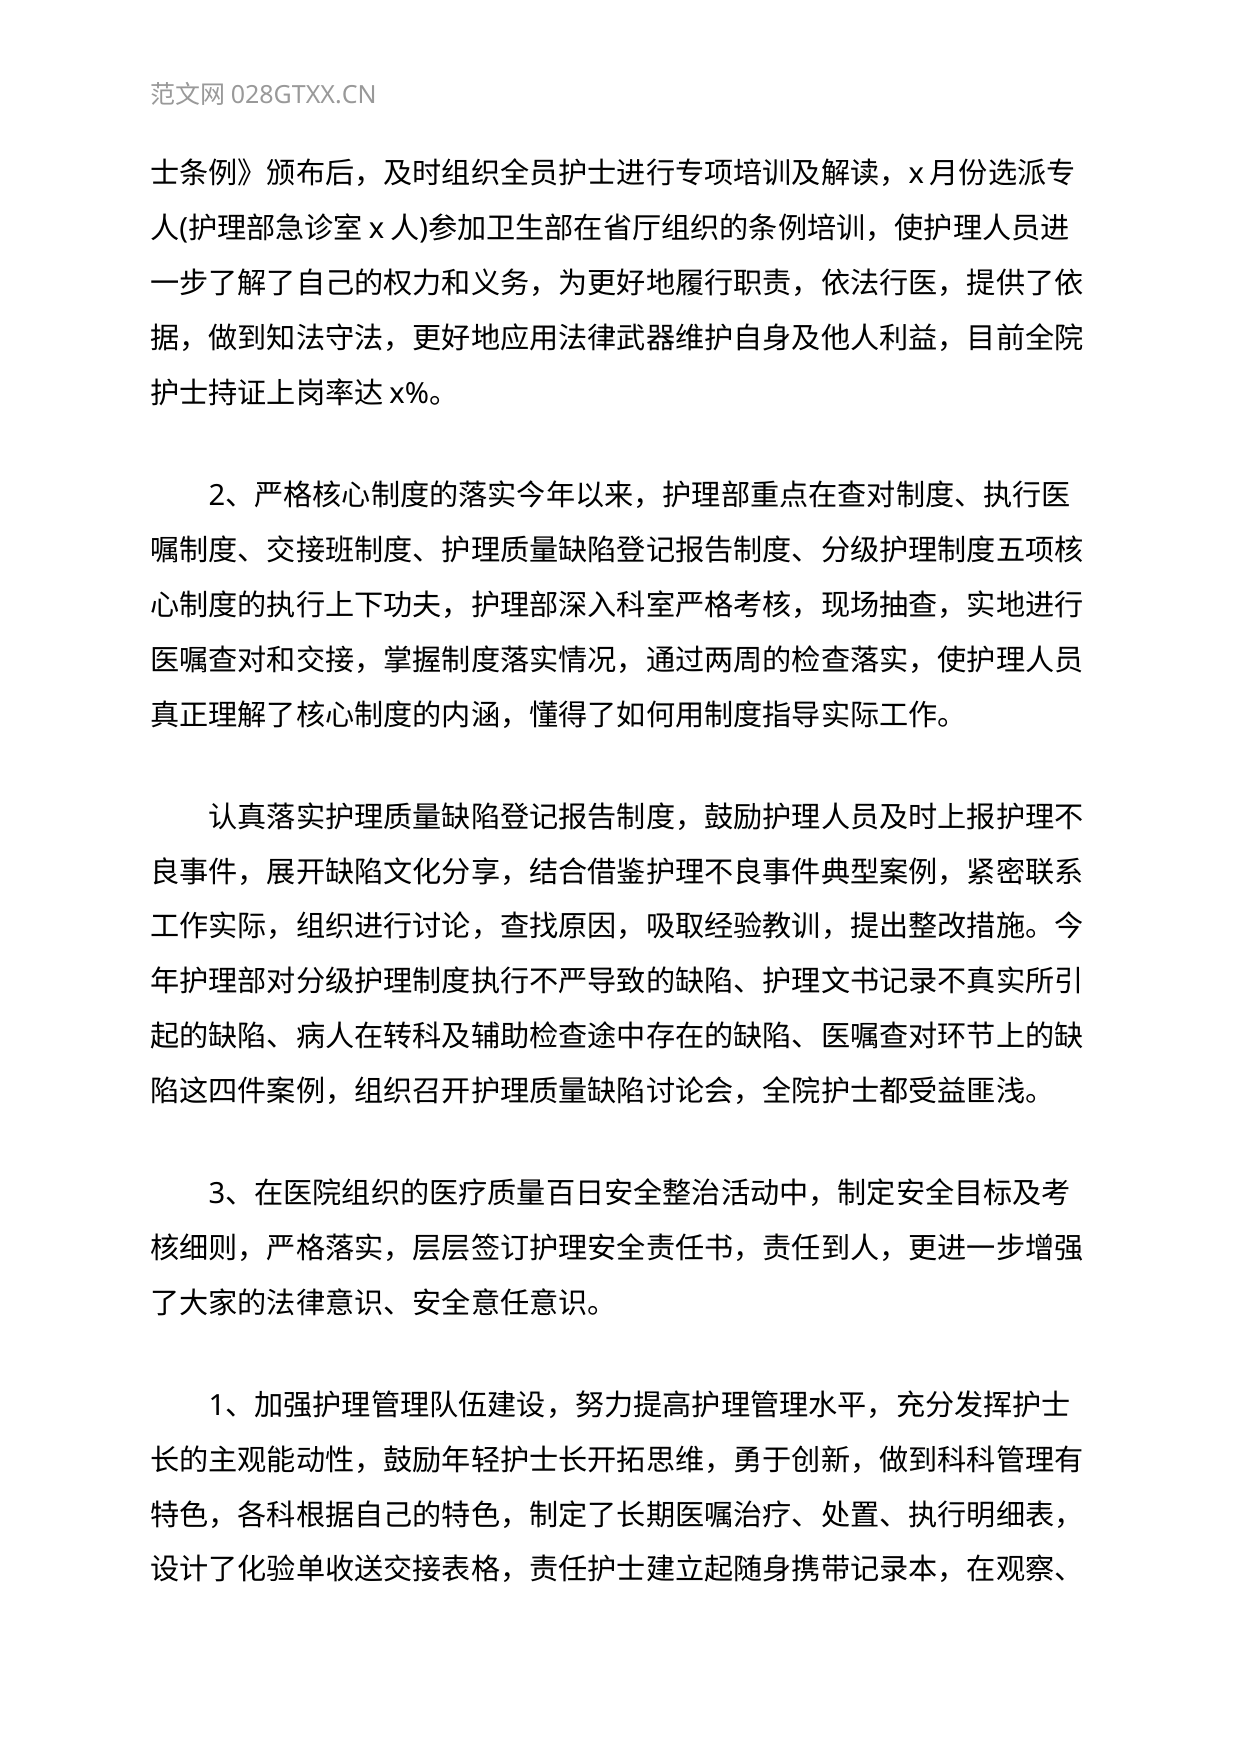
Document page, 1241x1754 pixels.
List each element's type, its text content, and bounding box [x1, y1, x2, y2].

text 2、严格核心制度的落实今年以来，护理部重点在查对制度、执行医嘱制度、交接班制度、护理质量缺陷登记报告制度、分级护理制度五项核心制度的执行上下功夫，护理部深入科室严格考核，现场抽查，实地进行医嘱查对和交接，掌握制度落实情况，通过两周的检查落实，使护理人员真正理解了核心制度的内涵，懂得了如何用制度指导实际工作。 [150, 472, 1090, 734]
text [150, 150, 1090, 412]
text 3、在医院组织的医疗质量百日安全整治活动中，制定安全目标及考核细则，严格落实，层层签订护理安全责任书，责任到人，更进一步增强了大家的法律意识、安全意任意识。 [150, 1169, 1090, 1322]
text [150, 1381, 1090, 1588]
text 认真落实护理质量缺陷登记报告制度，鼓励护理人员及时上报护理不良事件，展开缺陷文化分享，结合借鉴护理不良事件典型案例，紧密联系工作实际，组织进行讨论，查找原因，吸取经验教训，提出整改措施。今年护理部对分级护理制度执行不严导致的缺陷、护理文书记录不真实所引起的缺陷、病人在转科及辅助检查途中存在的缺陷、医嘱查对环节上的缺陷这四件案例，组织召开护理质量缺陷讨论会，全院护士都受益匪浅。 [150, 793, 1090, 1110]
